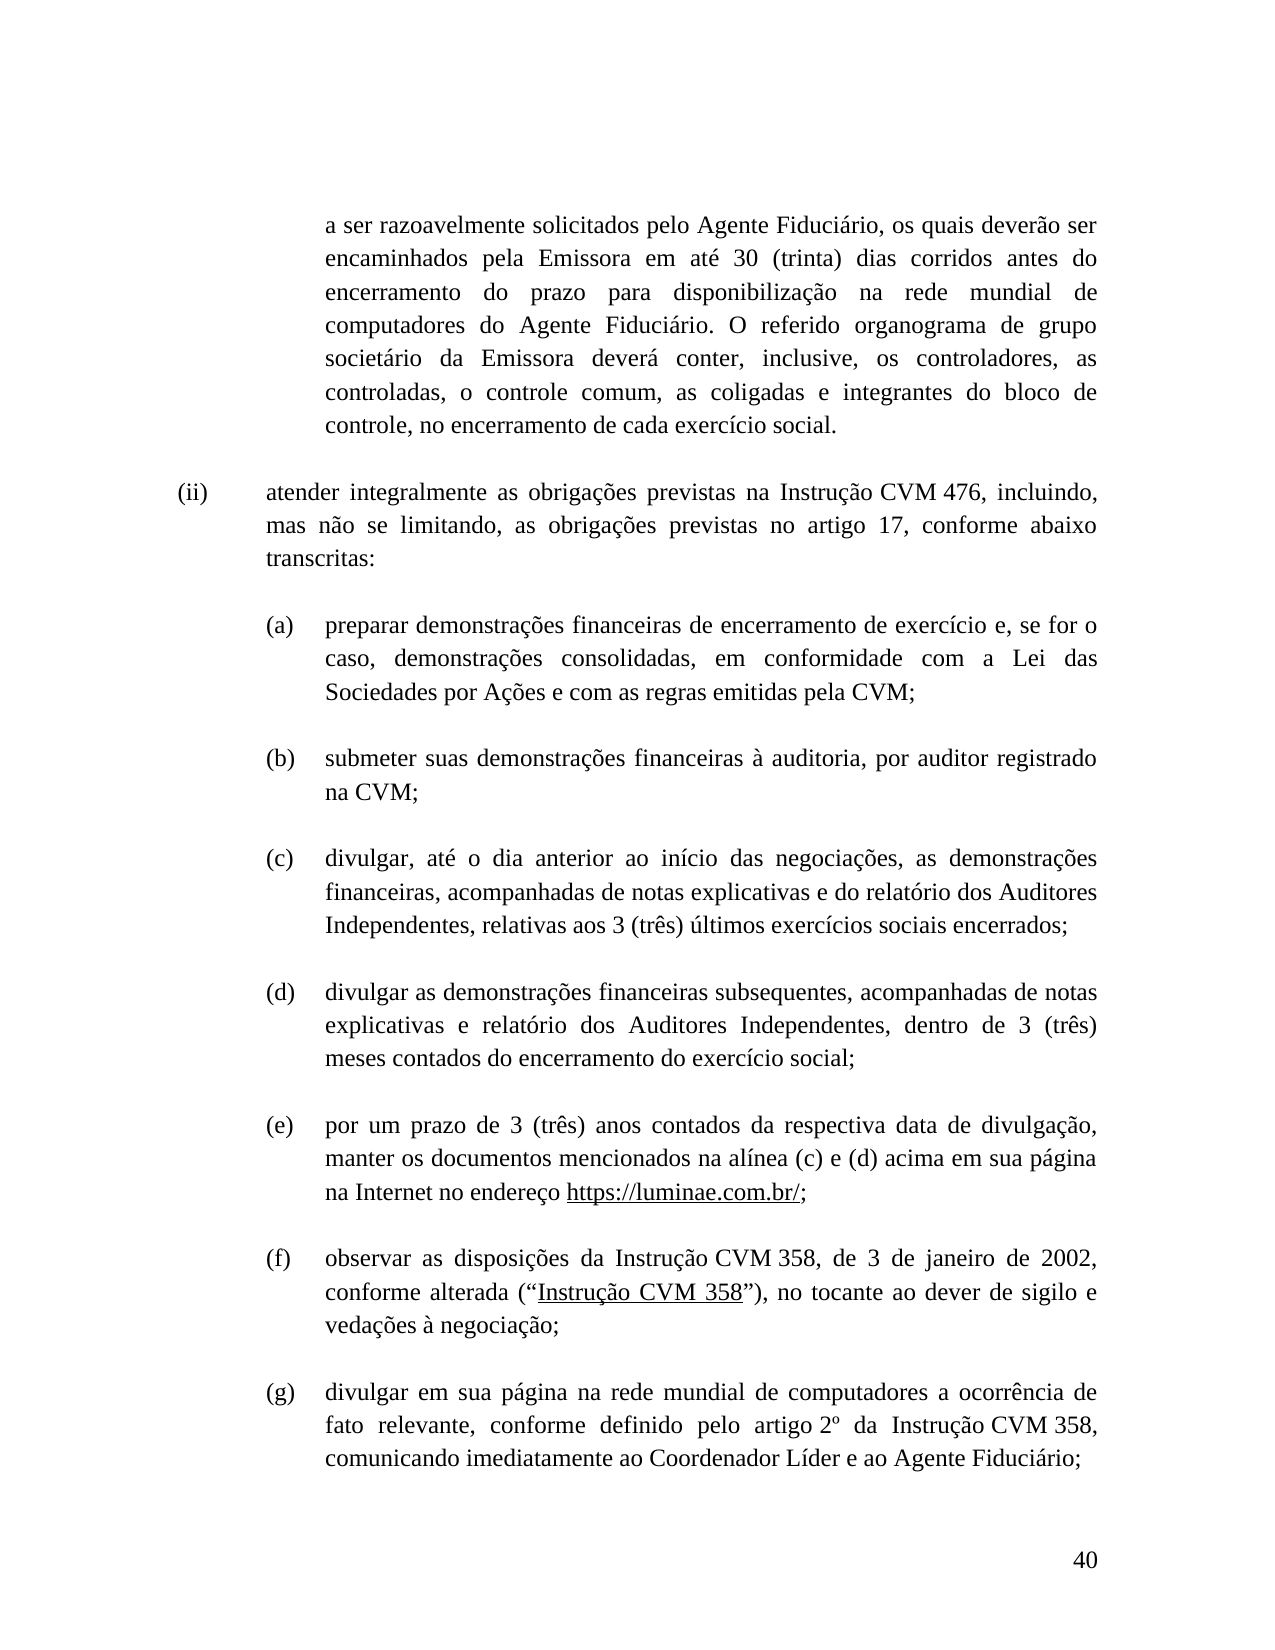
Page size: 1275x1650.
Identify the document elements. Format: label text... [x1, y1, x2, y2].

list por um prazo de 3 (três) anos contados da respectiva data de divulgação, manter os documentos mencionados na alínea (c) e (d) acima em sua página na Internet no endereço https://luminae.com.br/; [266, 1107, 1098, 1207]
list divulgar em sua página na rede mundial de computadores a ocorrência de fato relevante, conforme definido pelo artigo 2º da Instrução CVM 358, comunicando imediatamente ao Coordenador Líder e ao Agente Fiduciário; [266, 1373, 1098, 1473]
list divulgar, até o dia anterior ao início das negociações, as demonstrações financeiras, acompanhadas de notas explicativas e do relatório dos Auditores Independentes, relativas aos 3 (três) últimos exercícios sociais encerrados; [266, 840, 1098, 940]
list observar as disposições da Instrução CVM 358, de 3 de janeiro de 2002, conforme alterada (“Instrução CVM 358”), no tocante ao dever de sigilo e vedações à negociação; [266, 1240, 1098, 1340]
list divulgar as demonstrações financeiras subsequentes, acompanhadas de notas explicativas e relatório dos Auditores Independentes, dentro de 3 (três) meses contados do encerramento do exercício social; [266, 973, 1098, 1073]
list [266, 207, 1098, 440]
list atender integralmente as obrigações previstas na Instrução CVM 476, incluindo, mas não se limitando, as obrigações previstas no artigo 17, conforme abaixo transcritas: [177, 473, 1098, 573]
list submeter suas demonstrações financeiras à auditoria, por auditor registrado na CVM; [266, 740, 1098, 807]
list preparar demonstrações financeiras de encerramento de exercício e, se for o caso, demonstrações consolidadas, em conformidade com a Lei das Sociedades por Ações e com as regras emitidas pela CVM; [266, 607, 1098, 707]
